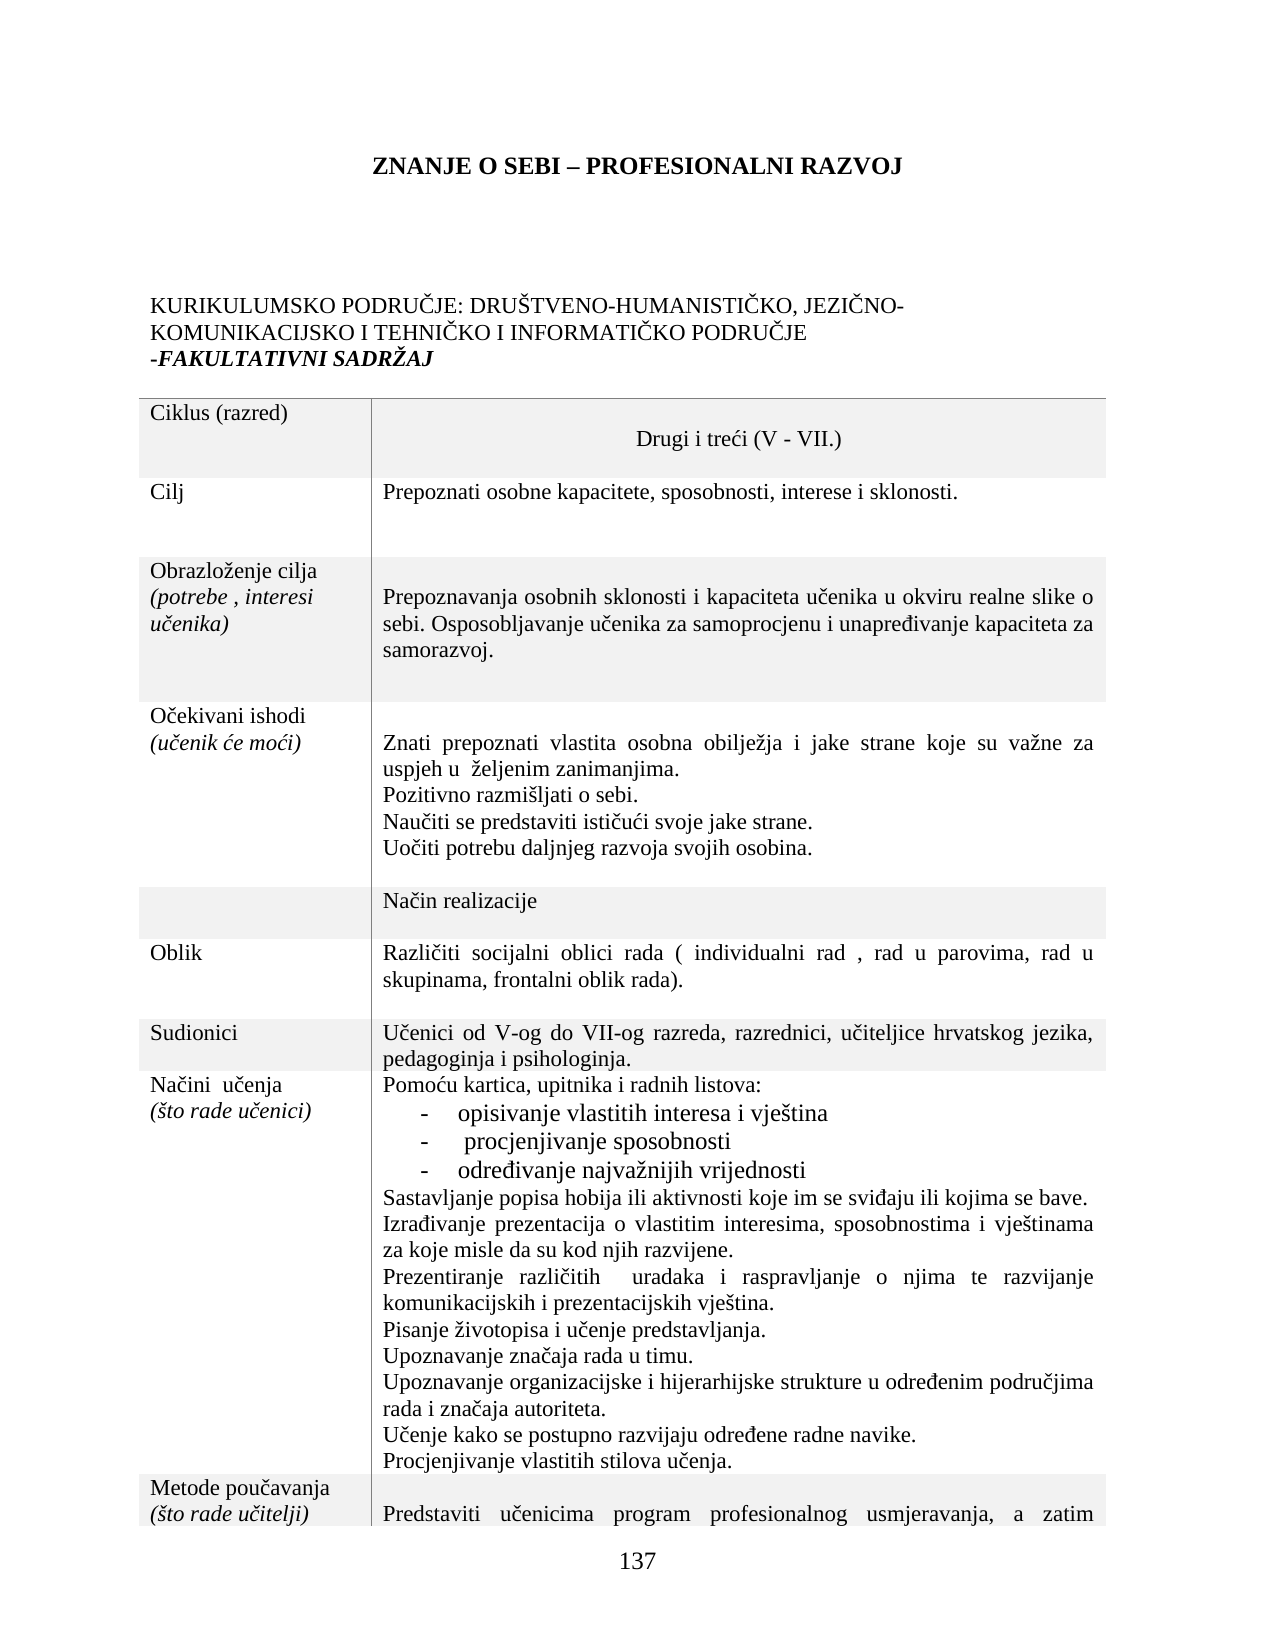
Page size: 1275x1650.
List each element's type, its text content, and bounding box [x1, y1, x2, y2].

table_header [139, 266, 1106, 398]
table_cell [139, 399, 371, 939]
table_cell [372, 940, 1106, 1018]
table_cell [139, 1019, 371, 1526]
subtitle ZNANJE O SEBI – PROFESIONALNI RAZVOJ [150, 151, 1125, 180]
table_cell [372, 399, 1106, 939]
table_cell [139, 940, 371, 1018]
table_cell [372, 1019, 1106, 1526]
